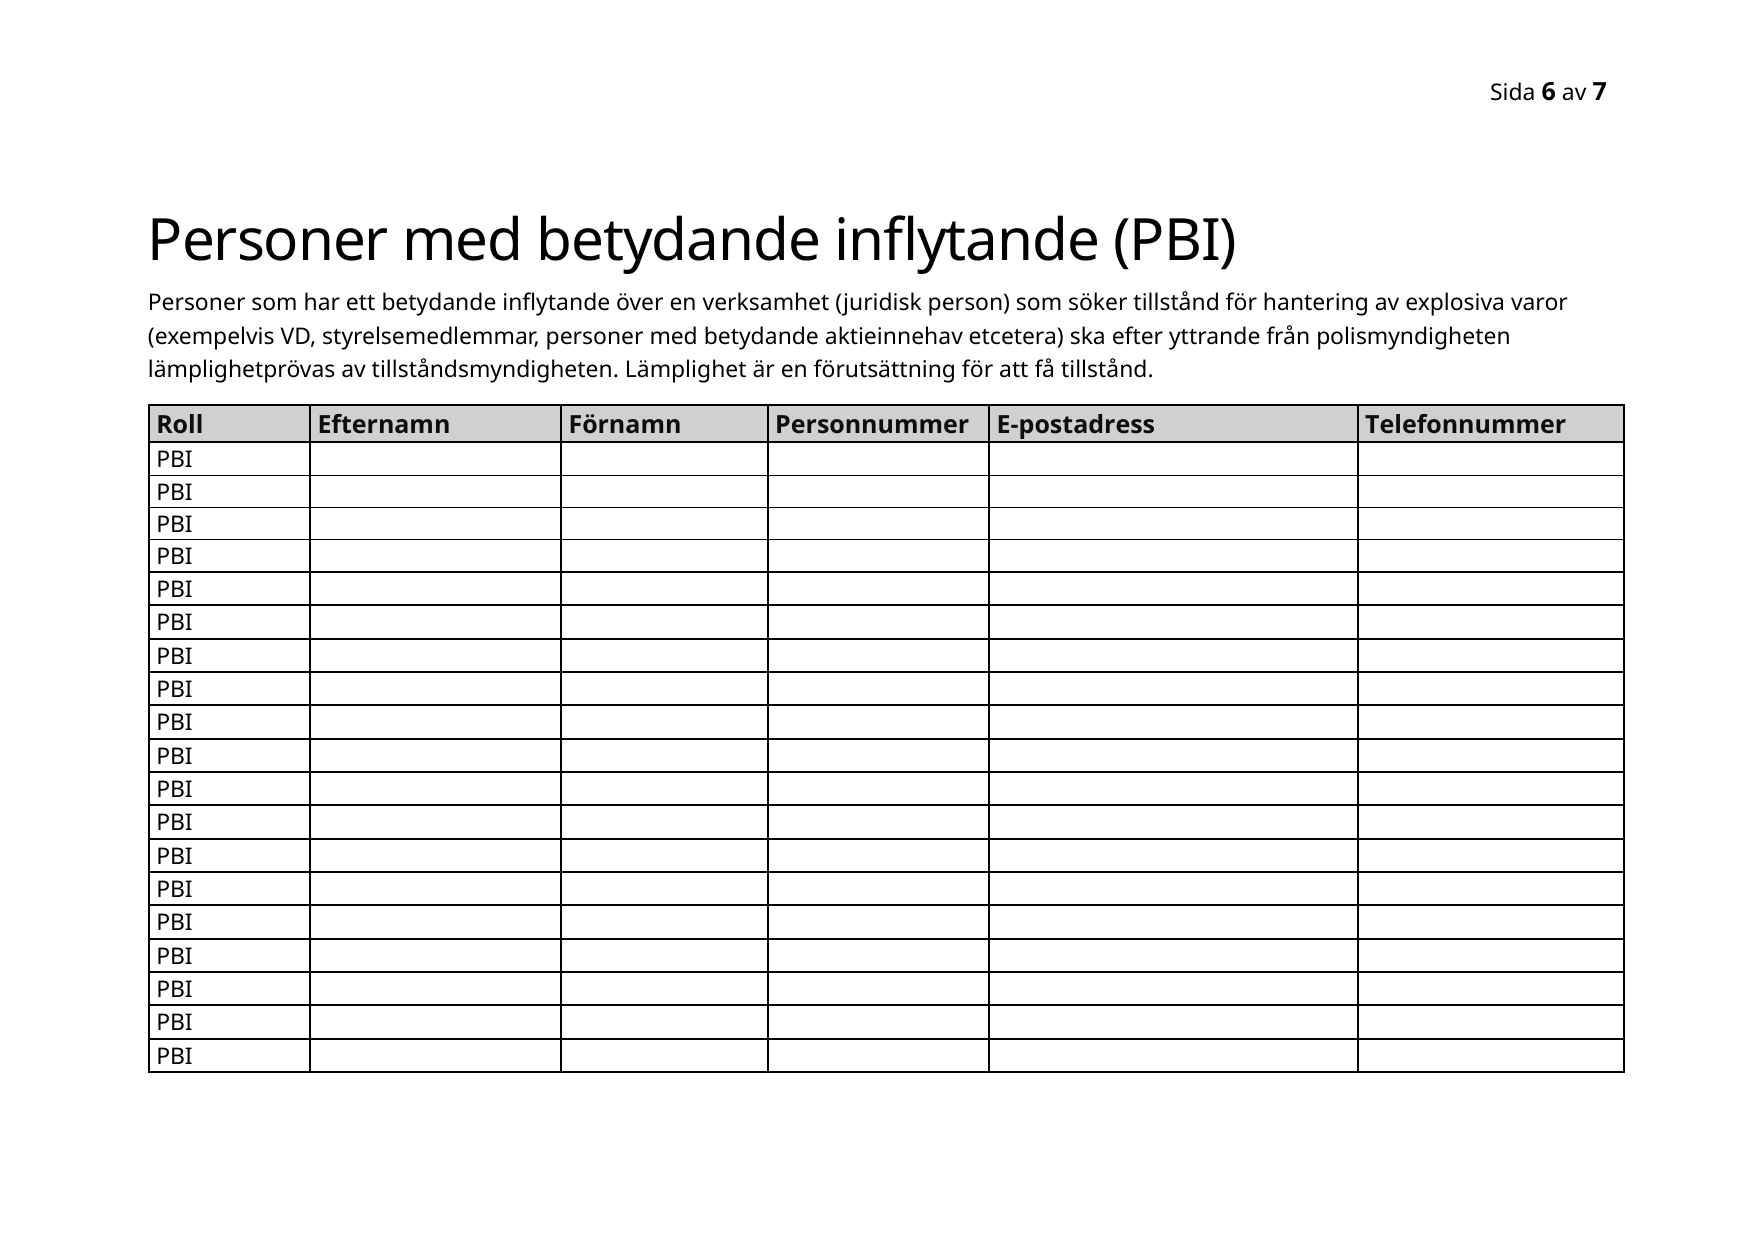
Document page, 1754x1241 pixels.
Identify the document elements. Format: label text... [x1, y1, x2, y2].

table_cell [1359, 1006, 1623, 1038]
table_cell PBI [150, 806, 309, 838]
table_cell [311, 1040, 560, 1071]
table_cell [769, 773, 988, 804]
table_cell PBI [150, 1040, 309, 1071]
table_cell [1359, 973, 1623, 1004]
text Personer som har ett betydande inflytande över en verksamhet (juridisk person) som söker tillstånd för hantering av explosiva varor (exempelvis VD, styrelsemedlemmar, personer med betydande aktieinnehav etcetera) ska efter yttrande från polismyndigheten lämplighetprövas av tillståndsmyndigheten. Lämplighet är en förutsättning för att få tillstånd. [148, 286, 1606, 384]
table_cell [311, 906, 560, 938]
table_cell [1359, 476, 1623, 507]
table_cell [769, 476, 988, 507]
table_cell [311, 1006, 560, 1038]
table_cell [769, 706, 988, 738]
table_cell [1359, 806, 1623, 838]
table_cell [562, 508, 767, 539]
table_cell [1359, 706, 1623, 738]
table_cell [311, 540, 560, 571]
title Personer med betydande inflytande (PBI) [148, 198, 1606, 277]
table_cell [1359, 773, 1623, 804]
table_cell [562, 973, 767, 1004]
table_cell [562, 640, 767, 671]
table_cell PBI [150, 773, 309, 804]
table_cell [1359, 573, 1623, 604]
table_cell [990, 476, 1357, 507]
table_cell PBI [150, 873, 309, 904]
table_cell PBI [150, 906, 309, 938]
table_cell [311, 973, 560, 1004]
table_cell [1359, 443, 1623, 474]
table_cell PBI [150, 973, 309, 1004]
table_cell [1359, 640, 1623, 671]
table_cell [769, 940, 988, 971]
table_cell [562, 740, 767, 771]
table_cell [562, 1006, 767, 1038]
table_cell [769, 973, 988, 1004]
table_cell [769, 840, 988, 871]
table_cell PBI [150, 476, 309, 507]
table_cell [1359, 508, 1623, 539]
table_cell [990, 673, 1357, 704]
table_header E-postadress [990, 406, 1357, 441]
table_cell PBI [150, 443, 309, 474]
table_cell PBI [150, 606, 309, 638]
table_cell PBI [150, 740, 309, 771]
table_cell [990, 540, 1357, 571]
table_cell [311, 606, 560, 638]
table_cell [1359, 873, 1623, 904]
table_cell [562, 773, 767, 804]
table_cell [990, 806, 1357, 838]
table_cell [769, 806, 988, 838]
table_header Roll [150, 406, 309, 441]
table_cell [562, 443, 767, 474]
table_cell [769, 508, 988, 539]
table_cell [990, 1006, 1357, 1038]
table_cell [1359, 940, 1623, 971]
table_cell [990, 973, 1357, 1004]
table_header Förnamn [562, 406, 767, 441]
table_cell [311, 640, 560, 671]
table_cell [990, 706, 1357, 738]
table_cell [990, 906, 1357, 938]
table_cell [311, 740, 560, 771]
table_cell [1359, 1040, 1623, 1071]
table_cell [1359, 906, 1623, 938]
table_cell PBI [150, 673, 309, 704]
table_cell [1359, 606, 1623, 638]
table_cell [990, 508, 1357, 539]
table_cell PBI [150, 640, 309, 671]
table_cell [990, 606, 1357, 638]
table_cell [311, 806, 560, 838]
table_cell [1359, 840, 1623, 871]
table_cell PBI [150, 840, 309, 871]
table_cell [562, 540, 767, 571]
table_cell [562, 476, 767, 507]
table_cell [769, 873, 988, 904]
table_cell [562, 906, 767, 938]
table_cell [990, 443, 1357, 474]
table_cell [311, 840, 560, 871]
table_cell [769, 740, 988, 771]
table_cell [311, 673, 560, 704]
table_cell PBI [150, 540, 309, 571]
table_cell [990, 940, 1357, 971]
table_cell [769, 573, 988, 604]
table_cell [990, 873, 1357, 904]
table_cell [562, 840, 767, 871]
table_cell [311, 873, 560, 904]
table_cell [990, 1040, 1357, 1071]
table_cell [562, 606, 767, 638]
table_cell [769, 443, 988, 474]
table_cell [311, 508, 560, 539]
table_cell [562, 806, 767, 838]
table_cell PBI [150, 573, 309, 604]
table_cell PBI [150, 706, 309, 738]
table_cell PBI [150, 508, 309, 539]
table_cell PBI [150, 940, 309, 971]
table_cell [562, 673, 767, 704]
table_cell [990, 773, 1357, 804]
table_cell [562, 573, 767, 604]
table_cell [990, 740, 1357, 771]
table_cell [990, 840, 1357, 871]
table_header Personnummer [769, 406, 988, 441]
table_cell [1359, 540, 1623, 571]
table_cell [769, 1040, 988, 1071]
table_header Telefonnummer [1359, 406, 1623, 441]
table_cell [769, 640, 988, 671]
table_cell [311, 476, 560, 507]
table_cell [562, 1040, 767, 1071]
table_cell [769, 906, 988, 938]
table_cell [769, 1006, 988, 1038]
table_cell [311, 443, 560, 474]
table_cell [990, 573, 1357, 604]
table_cell [769, 540, 988, 571]
table_cell [311, 940, 560, 971]
table_cell [1359, 740, 1623, 771]
table_cell [562, 706, 767, 738]
table_cell [311, 706, 560, 738]
table_cell [562, 873, 767, 904]
table_header Efternamn [311, 406, 560, 441]
table_cell [311, 573, 560, 604]
table_cell [562, 940, 767, 971]
table_cell [1359, 673, 1623, 704]
table_cell PBI [150, 1006, 309, 1038]
table_cell [990, 640, 1357, 671]
table_cell [769, 606, 988, 638]
table_cell [311, 773, 560, 804]
table_cell [769, 673, 988, 704]
